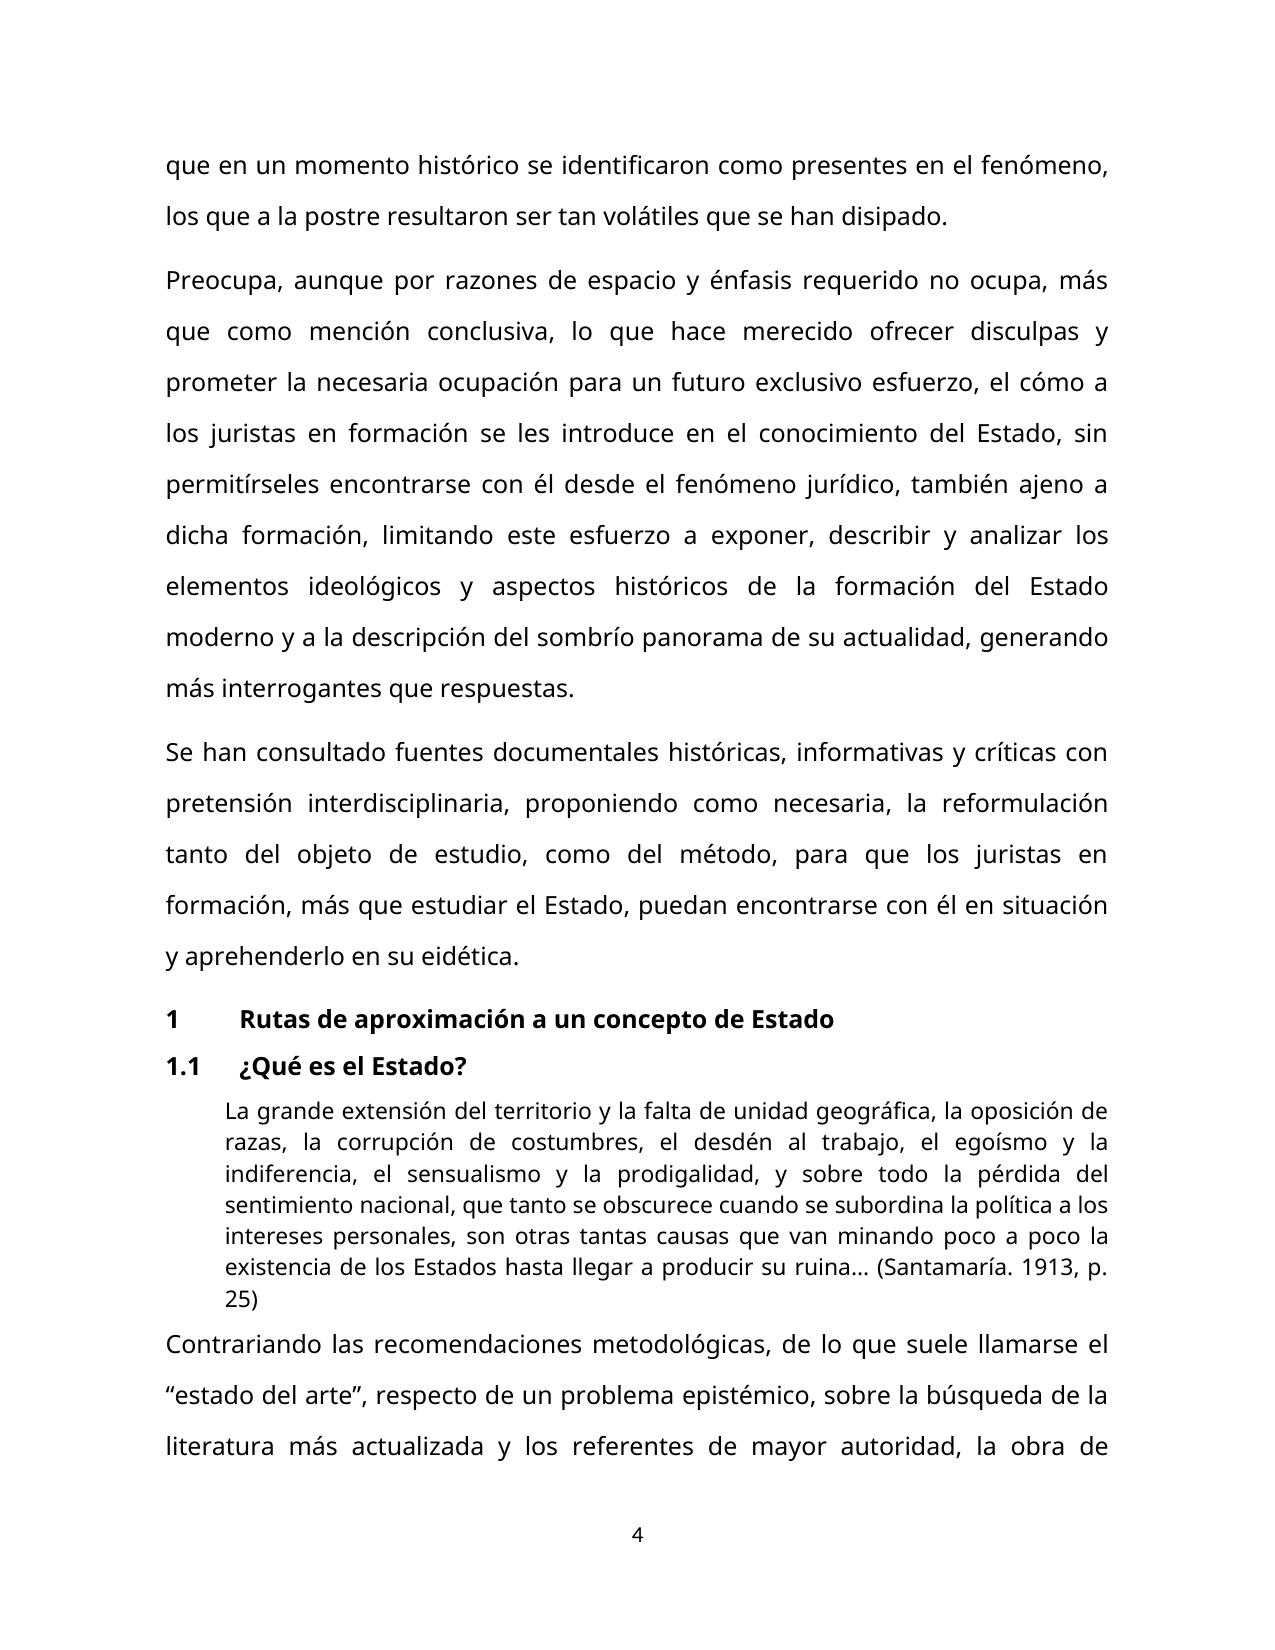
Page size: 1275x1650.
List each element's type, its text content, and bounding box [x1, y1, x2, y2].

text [165, 148, 1109, 233]
text 1 Rutas de aproximación a un concepto de Estado [165, 1002, 1109, 1036]
text Se han consultado fuentes documentales históricas, informativas y críticas con pretensión interdisciplinaria, proponiendo como necesaria, la reformulación tanto del objeto de estudio, como del método, para que los juristas en formación, más que estudiar el Estado, puedan encontrarse con él en situación y aprehenderlo en su eidética. [165, 734, 1109, 972]
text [165, 1326, 1109, 1462]
text 1.1 ¿Qué es el Estado? [165, 1048, 1109, 1082]
text Preocupa, aunque por razones de espacio y énfasis requerido no ocupa, más que como mención conclusiva, lo que hace merecido ofrecer disculpas y prometer la necesaria ocupación para un futuro exclusivo esfuerzo, el cómo a los juristas en formación se les introduce en el conocimiento del Estado, sin permitírseles encontrarse con él desde el fenómeno jurídico, también ajeno a dicha formación, limitando este esfuerzo a exponer, describir y analizar los elementos ideológicos y aspectos históricos de la formación del Estado moderno y a la descripción del sombrío panorama de su actualidad, generando más interrogantes que respuestas. [165, 262, 1109, 705]
text La grande extensión del territorio y la falta de unidad geográfica, la oposición de razas, la corrupción de costumbres, el desdén al trabajo, el egoísmo y la indiferencia, el sensualismo y la prodigalidad, y sobre todo la pérdida del sentimiento nacional, que tanto se obscurece cuando se subordina la política a los intereses personales, son otras tantas causas que van minando poco a poco la existencia de los Estados hasta llegar a producir su ruina… (Santamaría. 1913, p. 25) [224, 1095, 1109, 1314]
